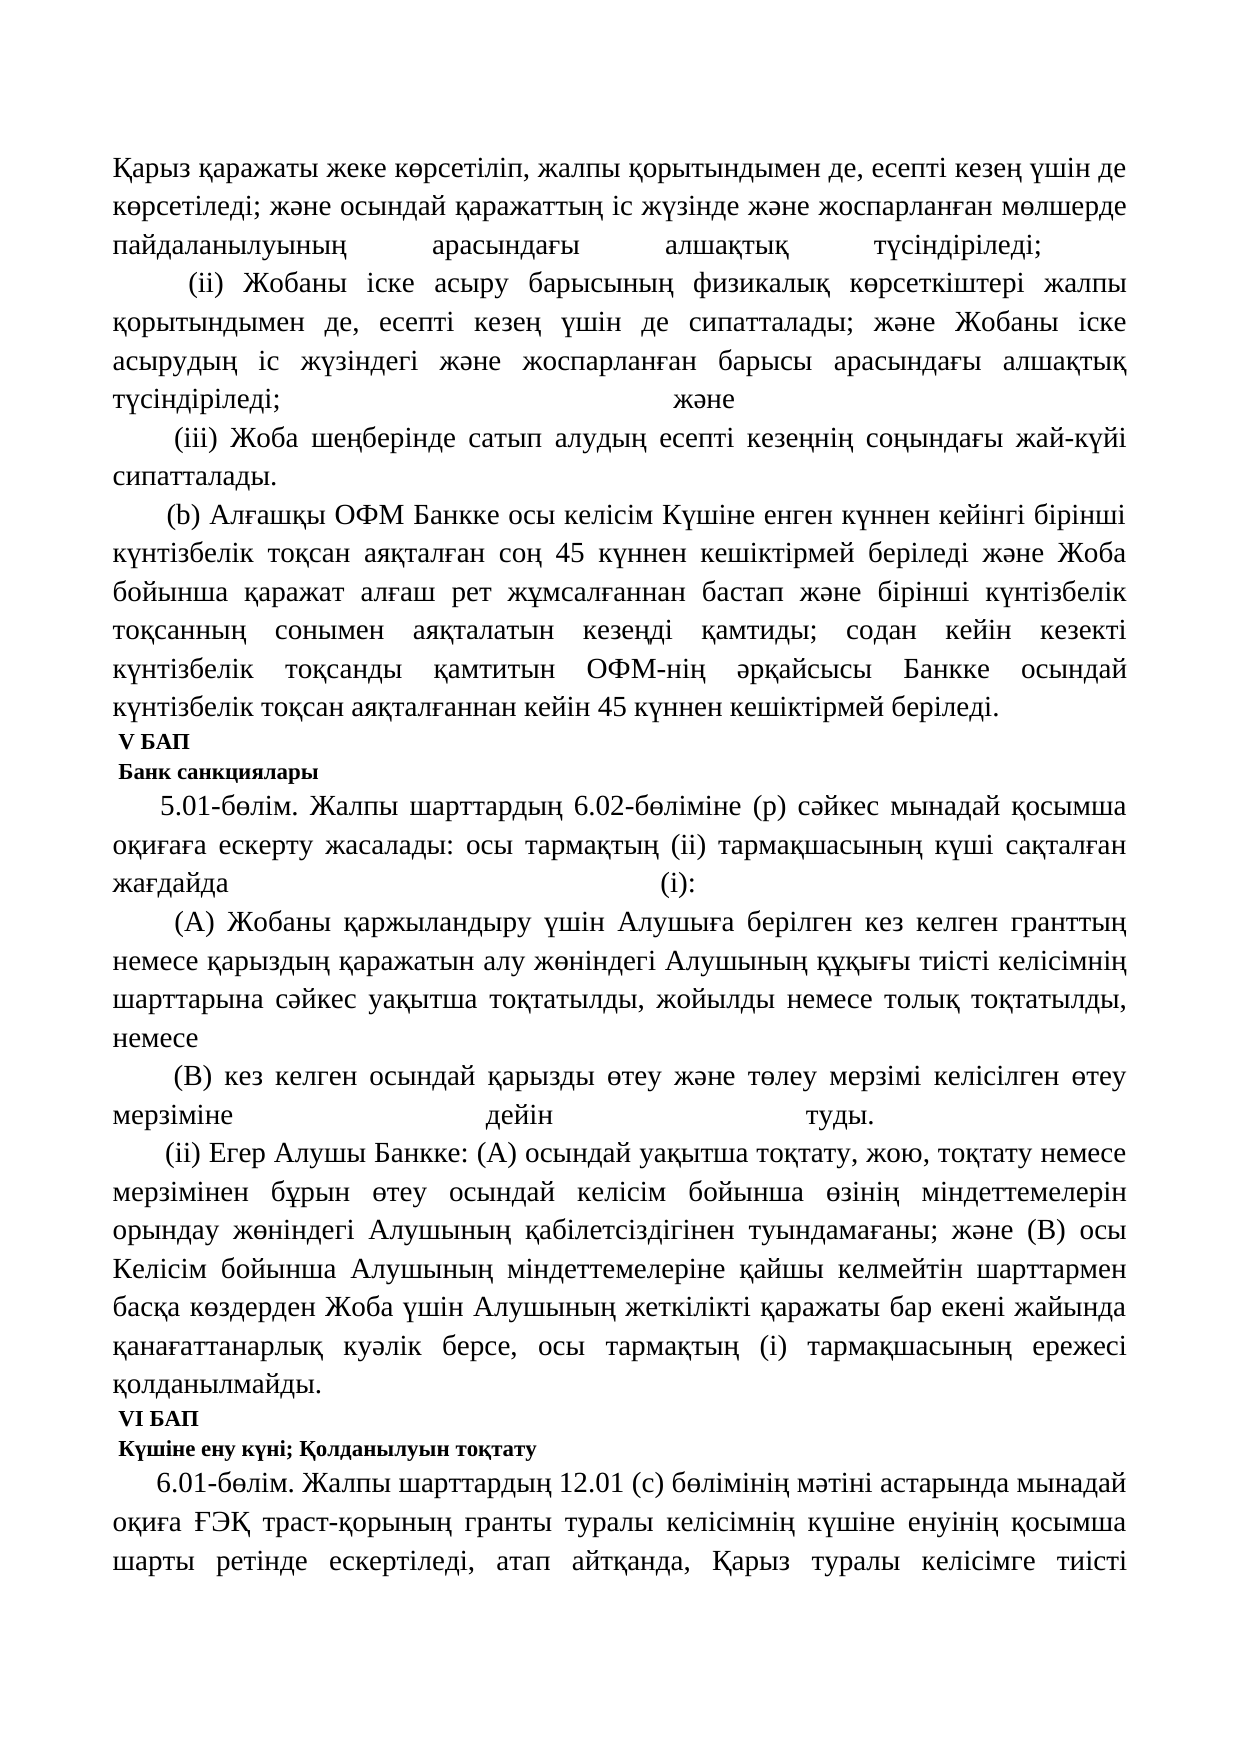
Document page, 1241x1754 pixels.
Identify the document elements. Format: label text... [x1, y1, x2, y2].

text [112, 1466, 1128, 1576]
text V БАП Банк санкциялары [112, 728, 1128, 785]
text 5.01-бөлiм. Жалпы шарттардың 6.02-бөлiмiне (р) сәйкес мынадай қосымша оқиғаға ескерту жасалады: осы тармақтың (ii) тармақшасының күшi сақталған жағдайда (i): (А) Жобаны қаржыландыру үшiн Алушыға берiлген кез келген гранттың немесе қарыздың қаражатын алу жөнiндегi Алушының құқығы тиiстi келiсiмнiң шарттарына сәйкес уақытша тоқтатылды, жойылды немесе толық тоқтатылды, немесе (В) кез келген осындай қарызды өтеу және төлеу мерзiмi келiсiлген өтеу мерзімiне дейiн туды. (ii) Егер Алушы Банкке: (А) осындай уақытша тоқтату, жою, тоқтату немесе мерзiмiнен бұрын өтеу осындай келiсiм бойынша өзiнiң мiндеттемелерiн орындау жөнiндегі Алушының қабiлетсiздiгiнен туындамағаны; және (В) осы Келiсiм бойынша Алушының мiндеттемелерiне қайшы келмейтiн шарттармен басқа көздерден Жоба үшiн Алушының жеткiлiктi қаражаты бар екенi жайында қанағаттанарлық куәлiк берсе, осы тармақтың (i) тармақшасының ережесi қолданылмайды. [112, 788, 1128, 1400]
text VI БАП Күшiне ену күнi; Қолданылуын тоқтату [112, 1405, 1128, 1462]
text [112, 150, 1128, 723]
